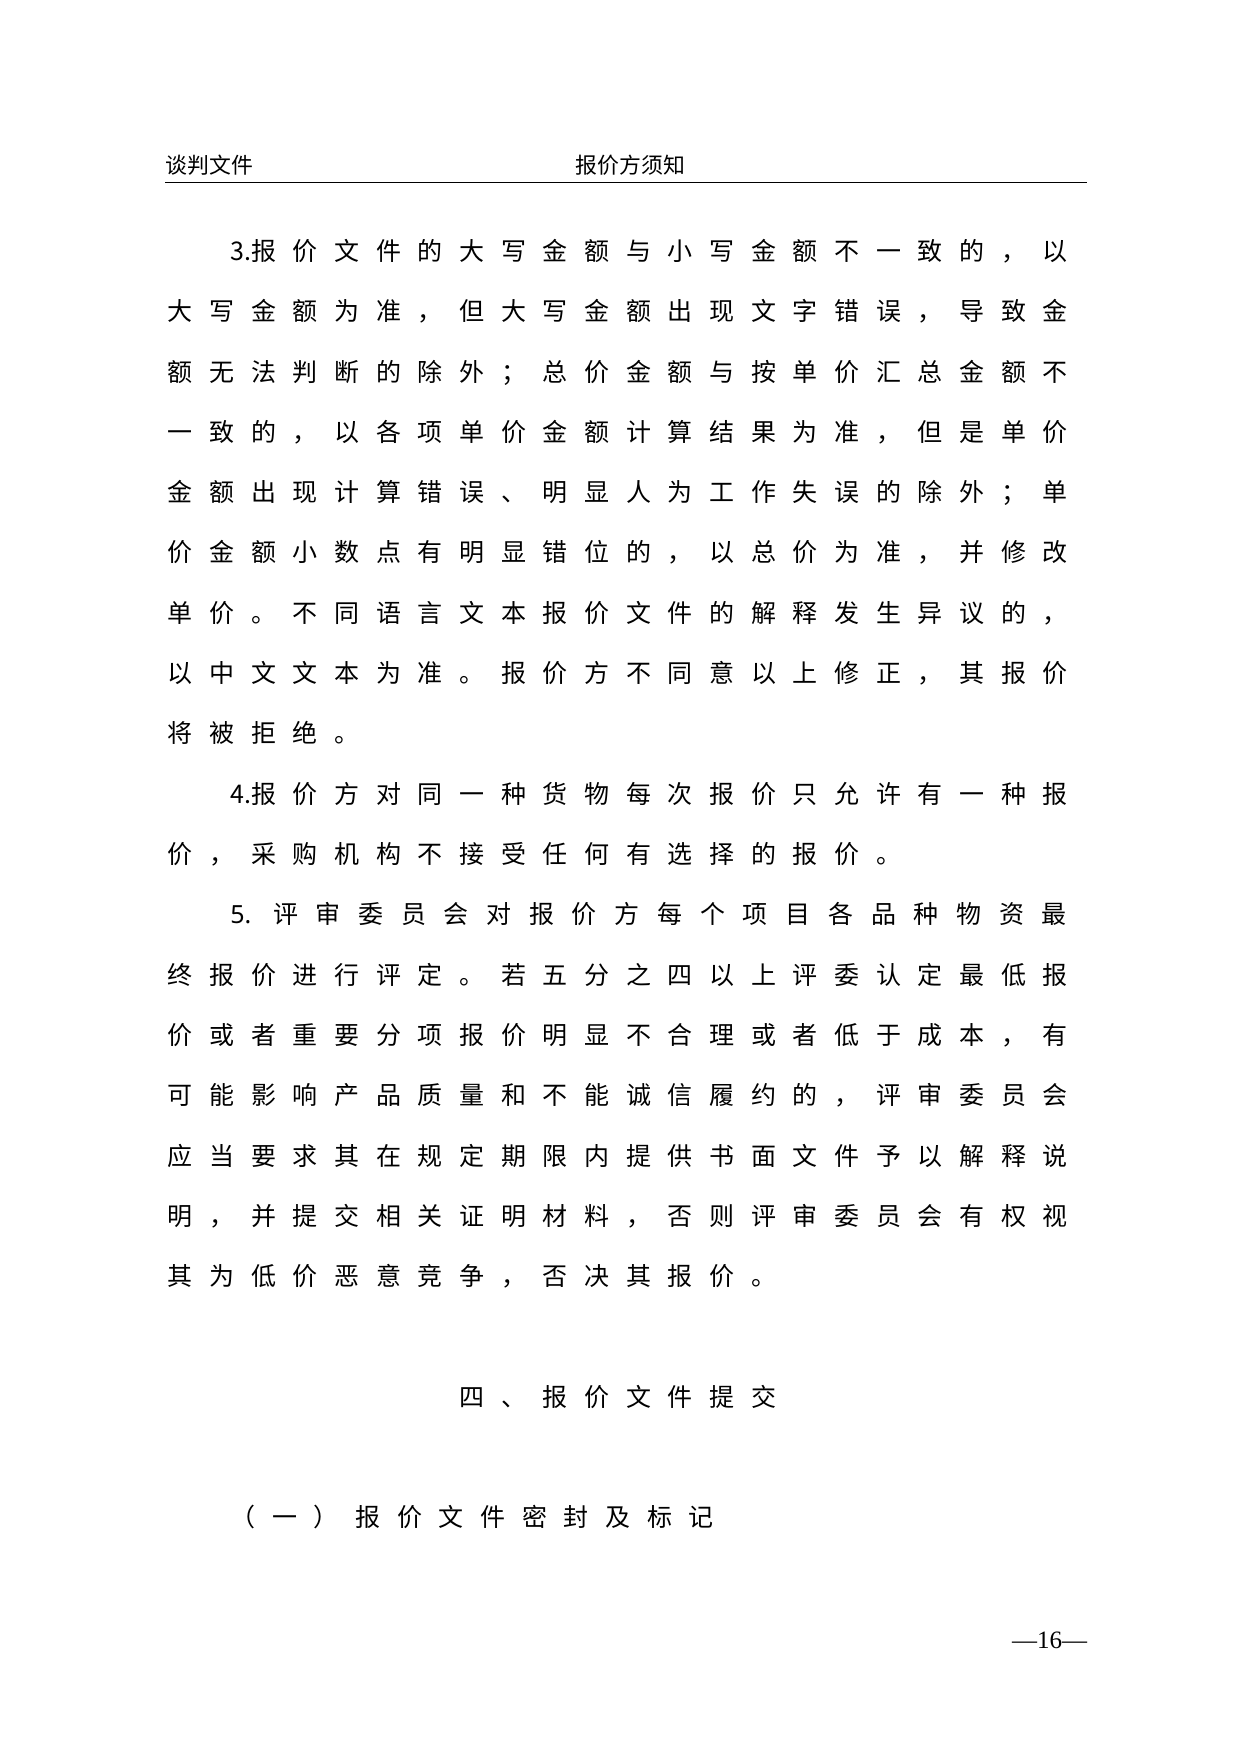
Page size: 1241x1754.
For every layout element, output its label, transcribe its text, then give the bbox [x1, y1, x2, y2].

text 四、报价文件提交 [168, 1365, 1084, 1426]
text 4.报价方对同一种货物每次报价只允许有一种报价，采购机构不接受任何有选择的报价。 [168, 762, 1084, 883]
text 3.报价文件的大写金额与小写金额不一致的，以大写金额为准，但大写金额出现文字错误，导致金额无法判断的除外；总价金额与按单价汇总金额不一致的，以各项单价金额计算结果为准，但是单价金额出现计算错误、明显人为工作失误的除外；单价金额小数点有明显错位的，以总价为准，并修改单价。不同语言文本报价文件的解释发生异议的，以中文文本为准。报价方不同意以上修正，其报价将被拒绝。 [168, 219, 1084, 762]
text 5.评审委员会对报价方每个项目各品种物资最终报价进行评定。若五分之四以上评委认定最低报价或者重要分项报价明显不合理或者低于成本，有可能影响产品质量和不能诚信履约的，评审委员会应当要求其在规定期限内提供书面文件予以解释说明，并提交相关证明材料，否则评审委员会有权视其为低价恶意竞争，否决其报价。 [168, 883, 1084, 1305]
text （一）报价文件密封及标记 [168, 1486, 1084, 1546]
